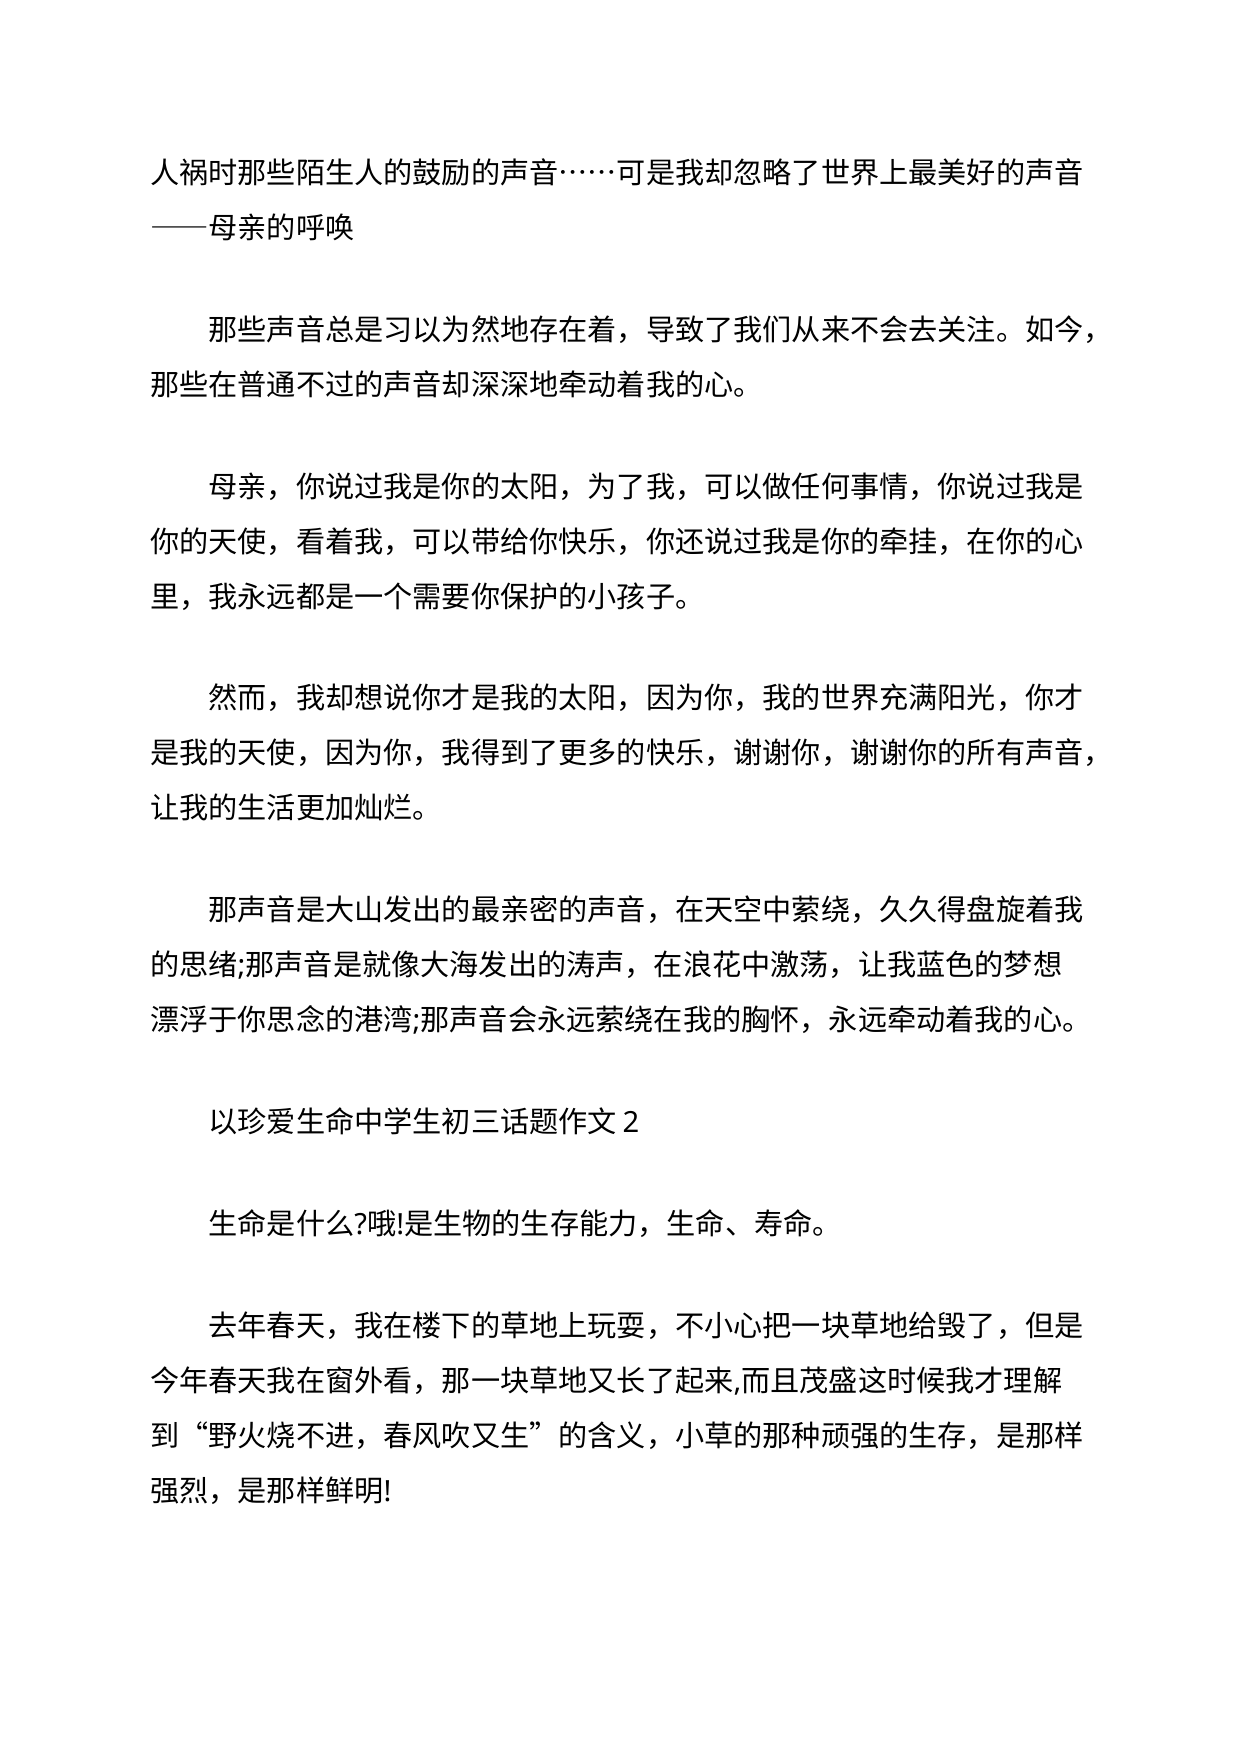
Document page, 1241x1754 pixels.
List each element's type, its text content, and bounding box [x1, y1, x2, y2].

text 母亲，你说过我是你的太阳，为了我，可以做任何事情，你说过我是你的天使，看着我，可以带给你快乐，你还说过我是你的牵挂，在你的心里，我永远都是一个需要你保护的小孩子。 [150, 463, 1090, 615]
text 去年春天，我在楼下的草地上玩耍，不小心把一块草地给毁了，但是今年春天我在窗外看，那一块草地又长了起来,而且茂盛这时候我才理解到“野火烧不进，春风吹又生”的含义，小草的那种顽强的生存，是那样强烈，是那样鲜明! [150, 1302, 1090, 1509]
text 以珍爱生命中学生初三话题作文2 [150, 1098, 1090, 1141]
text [150, 150, 1090, 247]
text 然而，我却想说你才是我的太阳，因为你，我的世界充满阳光，你才是我的天使，因为你，我得到了更多的快乐，谢谢你，谢谢你的所有声音，让我的生活更加灿烂。 [150, 675, 1090, 827]
text 生命是什么?哦!是生物的生存能力，生命、寿命。 [150, 1200, 1090, 1243]
text 那些声音总是习以为然地存在着，导致了我们从来不会去关注。如今，那些在普通不过的声音却深深地牵动着我的心。 [150, 307, 1090, 404]
text 那声音是大山发出的最亲密的声音，在天空中萦绕，久久得盘旋着我的思绪;那声音是就像大海发出的涛声，在浪花中激荡，让我蓝色的梦想漂浮于你思念的港湾;那声音会永远萦绕在我的胸怀，永远牵动着我的心。 [150, 886, 1090, 1039]
